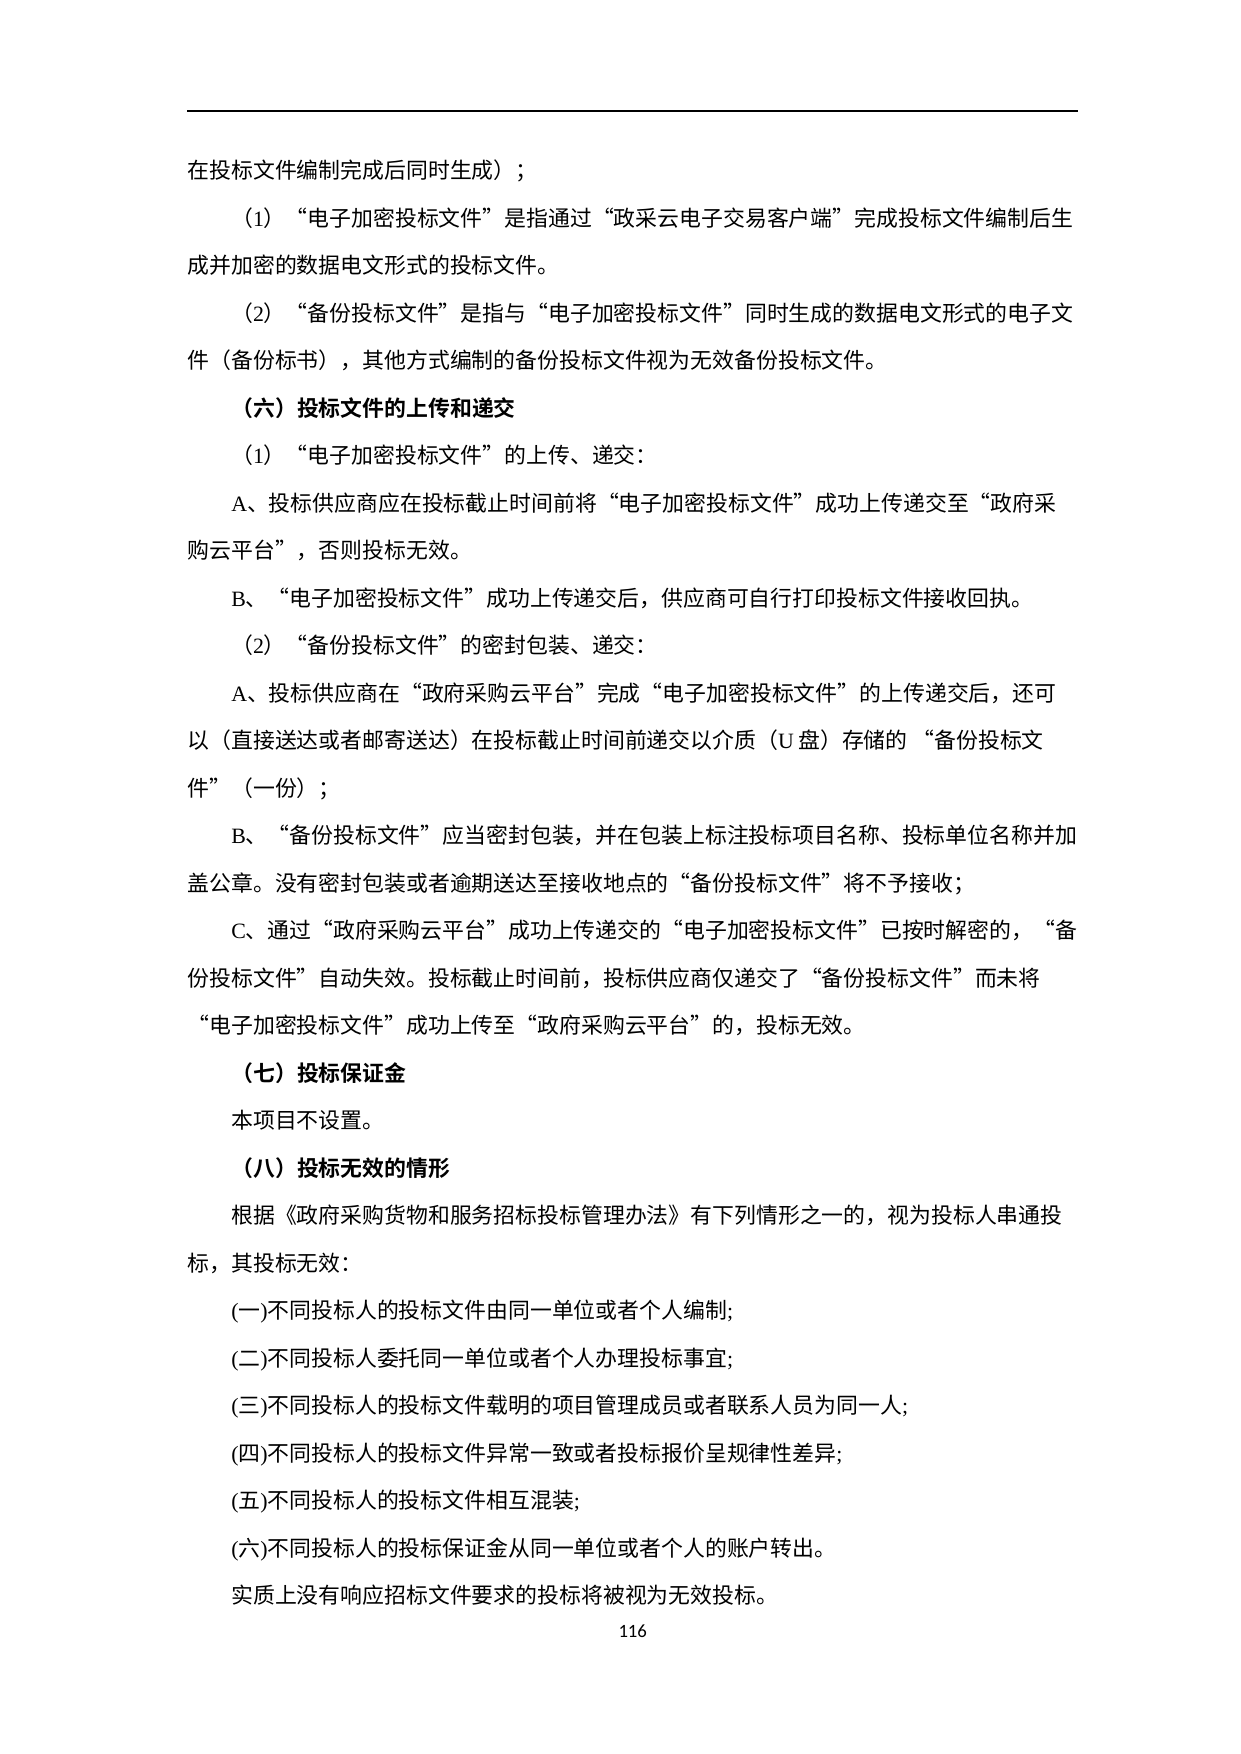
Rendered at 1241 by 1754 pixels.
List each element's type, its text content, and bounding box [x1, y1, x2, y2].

text A、投标供应商应在投标截止时间前将“电子加密投标文件”成功上传递交至“政府采购云平台”，否则投标无效。 [187, 486, 1078, 565]
text 根据《政府采购货物和服务招标投标管理办法》有下列情形之一的，视为投标人串通投标，其投标无效： [187, 1198, 1078, 1278]
text （1）“电子加密投标文件”是指通过“政采云电子交易客户端”完成投标文件编制后生成并加密的数据电文形式的投标文件。 [187, 201, 1078, 280]
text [187, 153, 1078, 185]
text A、投标供应商在“政府采购云平台”完成“电子加密投标文件”的上传递交后，还可以（直接送达或者邮寄送达）在投标截止时间前递交以介质（U盘）存储的 “备份投标文件”（一份）； [187, 676, 1078, 803]
text (二)不同投标人委托同一单位或者个人办理投标事宜; [187, 1341, 1078, 1373]
text （2）“备份投标文件”的密封包装、递交： [187, 628, 1078, 660]
text （六）投标文件的上传和递交 [187, 391, 1078, 423]
text (六)不同投标人的投标保证金从同一单位或者个人的账户转出。 [187, 1531, 1078, 1563]
text B、“电子加密投标文件”成功上传递交后，供应商可自行打印投标文件接收回执。 [187, 581, 1078, 613]
text B、“备份投标文件”应当密封包装，并在包装上标注投标项目名称、投标单位名称并加盖公章。没有密封包装或者逾期送达至接收地点的“备份投标文件”将不予接收； [187, 818, 1078, 898]
text （七）投标保证金 [187, 1056, 1078, 1088]
text C、通过“政府采购云平台”成功上传递交的“电子加密投标文件”已按时解密的，“备份投标文件”自动失效。投标截止时间前，投标供应商仅递交了“备份投标文件”而未将“电子加密投标文件”成功上传至“政府采购云平台”的，投标无效。 [187, 913, 1078, 1040]
text （1）“电子加密投标文件”的上传、递交： [187, 438, 1078, 470]
text （2）“备份投标文件”是指与“电子加密投标文件”同时生成的数据电文形式的电子文件（备份标书），其他方式编制的备份投标文件视为无效备份投标文件。 [187, 296, 1078, 375]
text (五)不同投标人的投标文件相互混装; [187, 1483, 1078, 1515]
text (四)不同投标人的投标文件异常一致或者投标报价呈规律性差异; [187, 1436, 1078, 1468]
text (三)不同投标人的投标文件载明的项目管理成员或者联系人员为同一人; [187, 1388, 1078, 1420]
text (一)不同投标人的投标文件由同一单位或者个人编制; [187, 1293, 1078, 1325]
text （八）投标无效的情形 [187, 1151, 1078, 1183]
text 本项目不设置。 [187, 1103, 1078, 1135]
text 实质上没有响应招标文件要求的投标将被视为无效投标。 [187, 1578, 1078, 1610]
